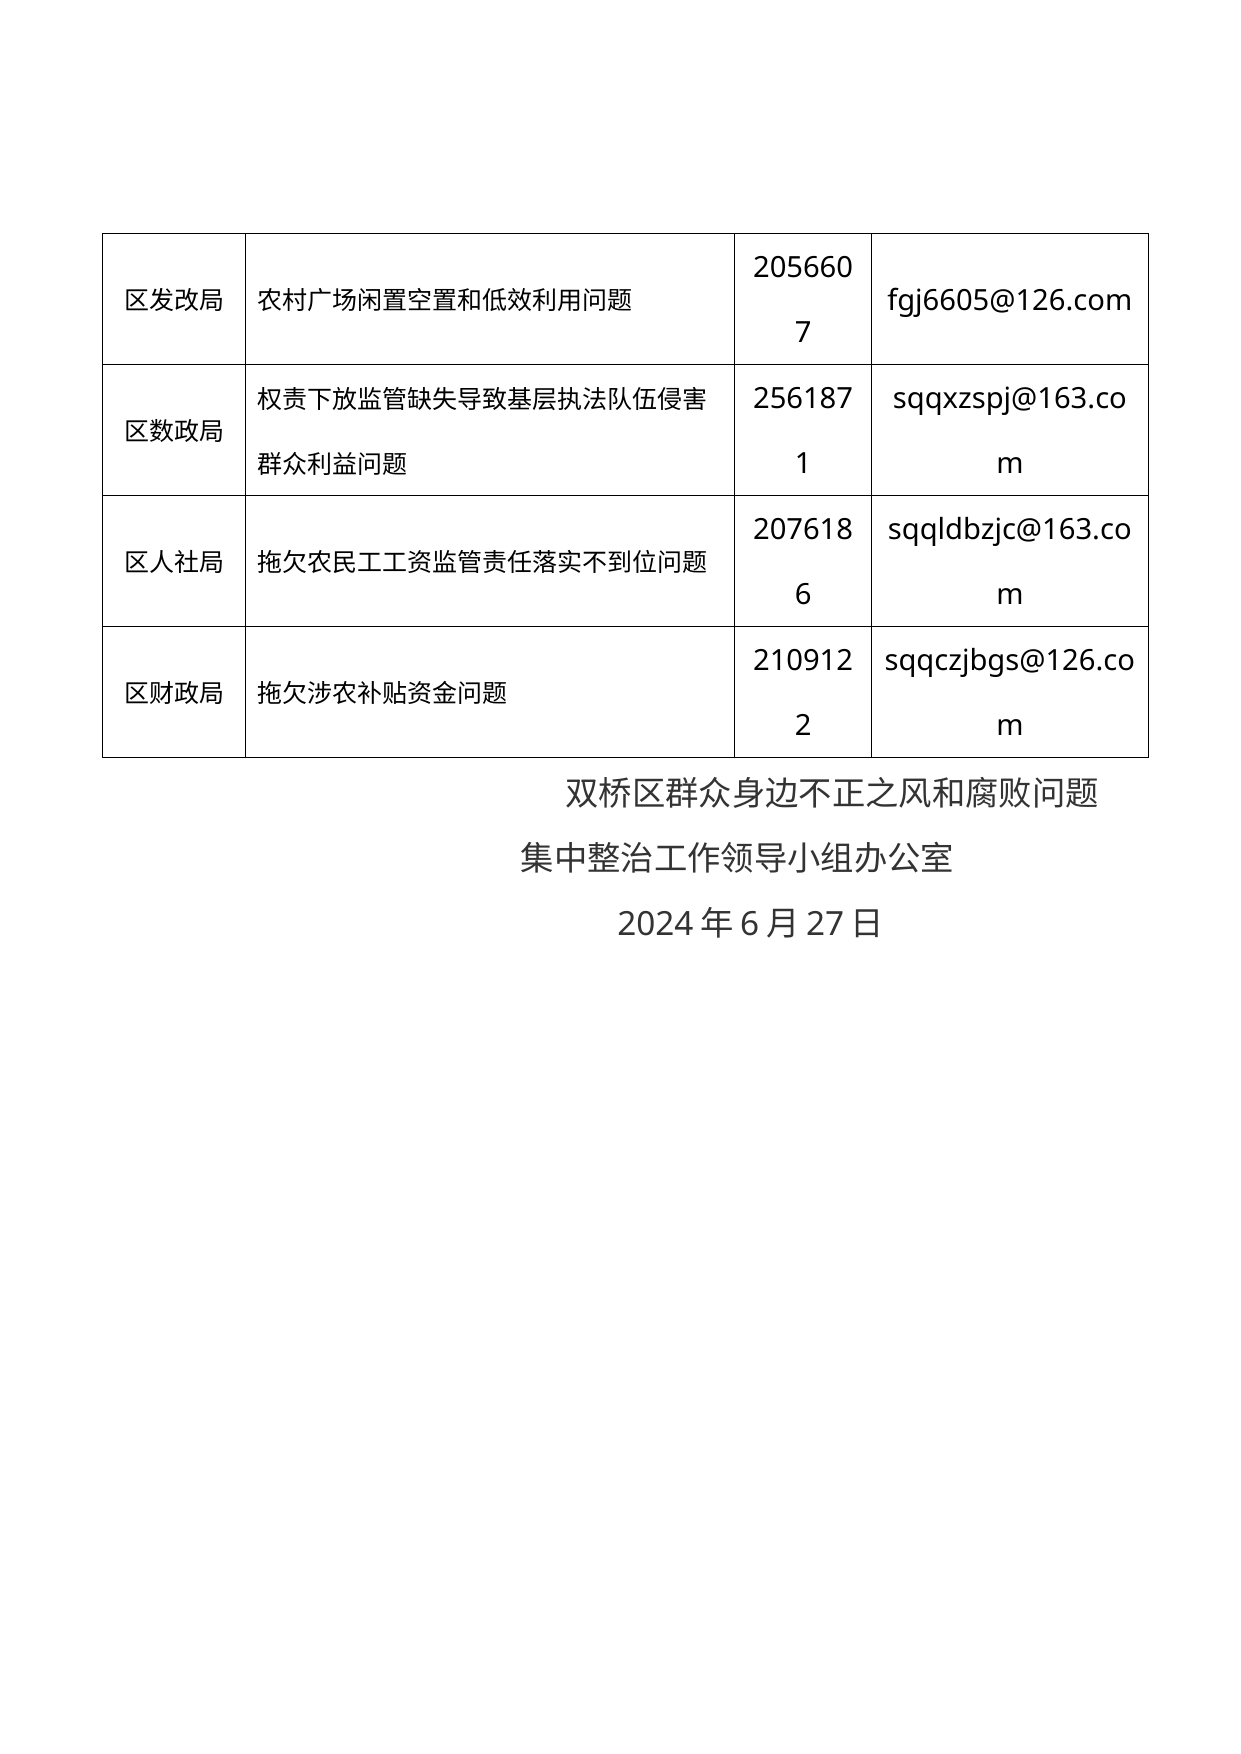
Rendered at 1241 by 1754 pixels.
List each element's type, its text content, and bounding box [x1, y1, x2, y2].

table_cell 农村广场闲置空置和低效利用问题 [246, 234, 734, 364]
table_cell 2561871 [735, 365, 871, 495]
table_cell fgj6605@126.com [872, 234, 1148, 364]
table_cell 区人社局 [103, 496, 245, 626]
table_cell 权责下放监管缺失导致基层执法队伍侵害群众利益问题 [246, 365, 734, 495]
table_cell sqqczjbgs@126.com [872, 627, 1148, 757]
table_cell 2076186 [735, 496, 871, 626]
table_cell 拖欠涉农补贴资金问题 [246, 627, 734, 757]
text 2024年6月27日 [159, 888, 1098, 953]
table_cell 2056607 [735, 234, 871, 364]
table_cell 区数政局 [103, 365, 245, 495]
text 集中整治工作领导小组办公室 [159, 823, 1098, 888]
table_cell 拖欠农民工工资监管责任落实不到位问题 [246, 496, 734, 626]
table_cell 2109122 [735, 627, 871, 757]
table_cell 区发改局 [103, 234, 245, 364]
table_cell sqqldbzjc@163.com [872, 496, 1148, 626]
text 双桥区群众身边不正之风和腐败问题 [159, 758, 1098, 823]
table_cell sqqxzspj@163.com [872, 365, 1148, 495]
table_cell 区财政局 [103, 627, 245, 757]
